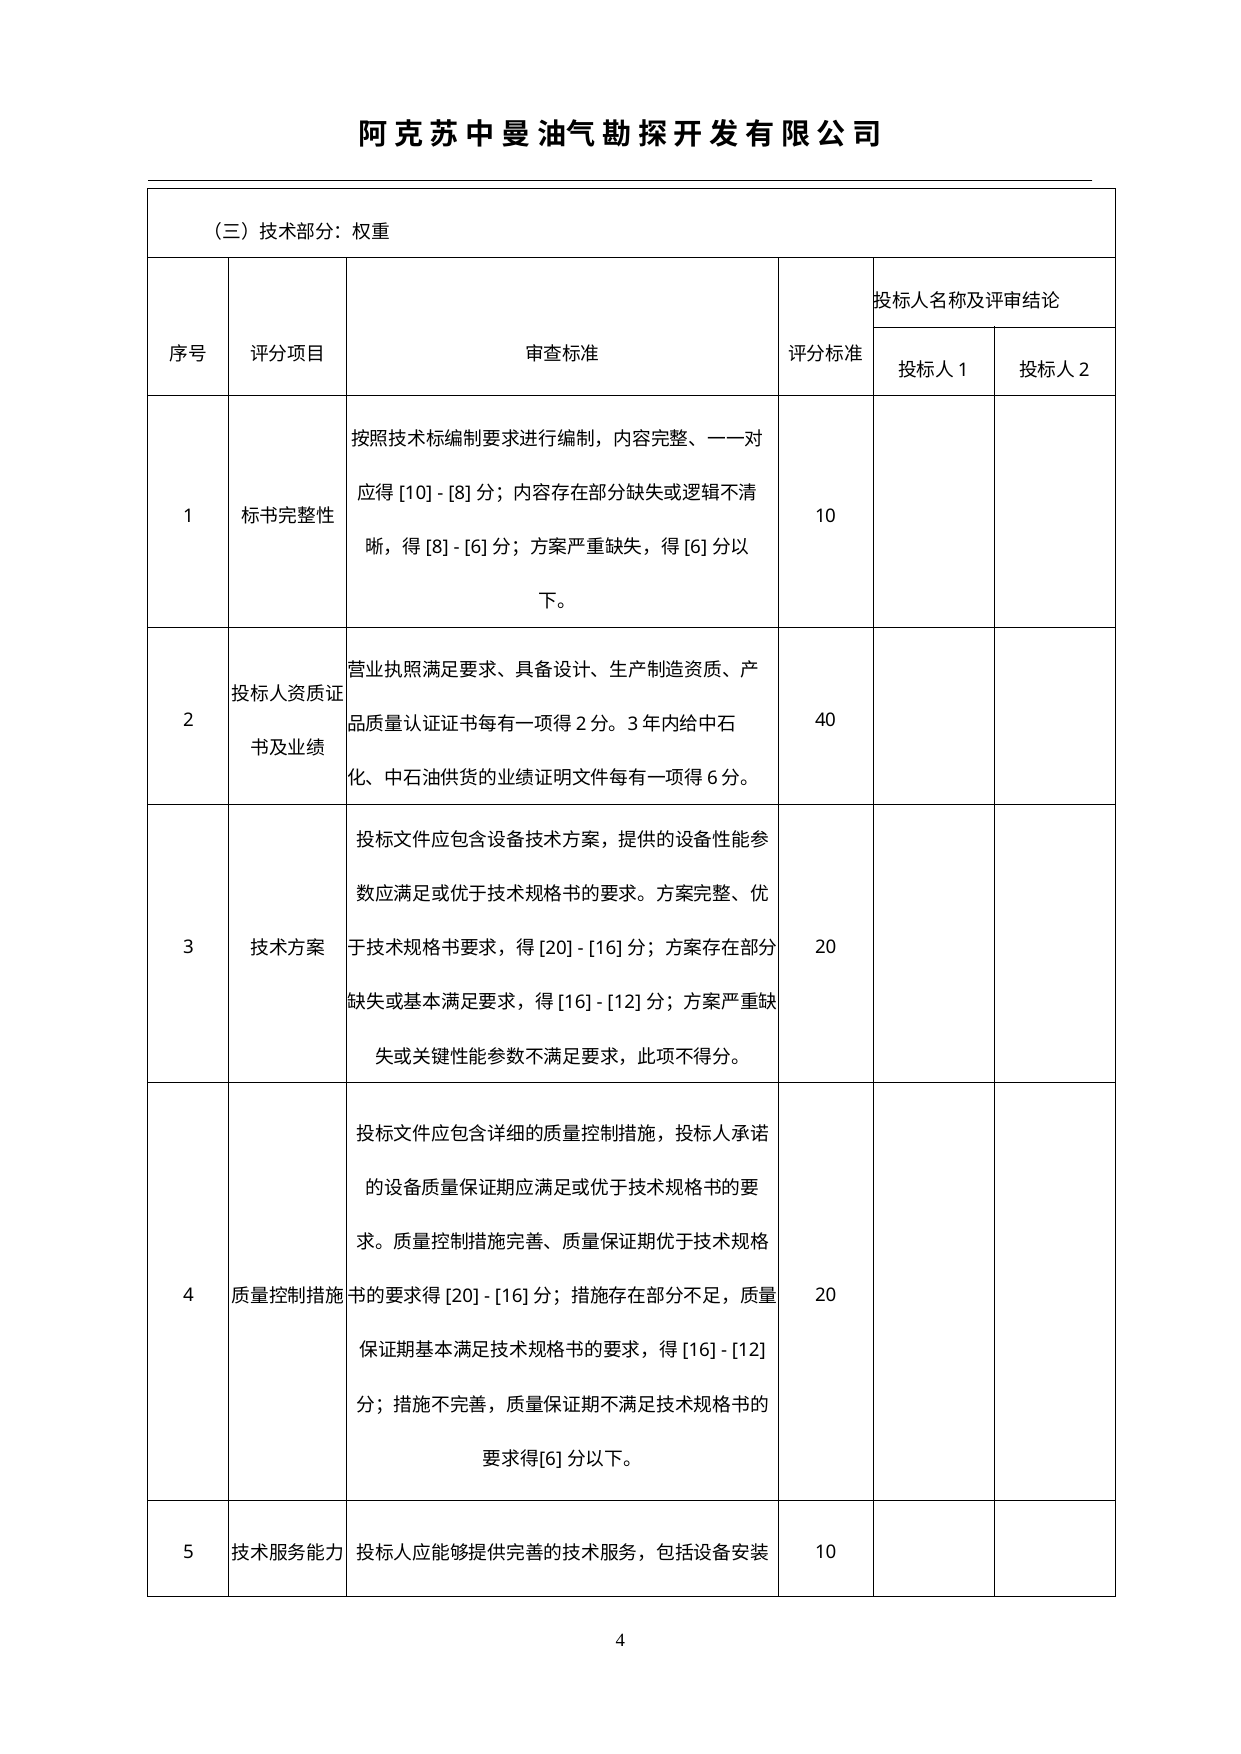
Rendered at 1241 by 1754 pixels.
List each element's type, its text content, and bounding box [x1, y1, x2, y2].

table_cell 评分标准 [779, 258, 873, 395]
table_cell 10 [779, 396, 873, 627]
table_cell 投标人名称及评审结论 [874, 258, 1115, 326]
table_cell 投标文件应包含设备技术方案，提供的设备性能参数应满足或优于技术规格书的要求。方案完整、优于技术规格书要求，得 [20] - [16] 分；方案存在部分缺失或基本满足要求，得 [16] - [12] 分；方案严重缺失或关键性能参数不满足要求，此项不得分。 [347, 805, 778, 1082]
table_cell 20 [779, 805, 873, 1082]
table_cell [995, 628, 1115, 804]
table_cell 营业执照满足要求、具备设计、生产制造资质、产品质量认证证书每有一项得2分。3年内给中石化、中石油供货的业绩证明文件每有一项得6分。 [347, 628, 778, 804]
table_cell 投标人资质证书及业绩 [229, 628, 346, 804]
table_cell 20 [779, 1083, 873, 1499]
table_cell 投标人1 [874, 328, 994, 395]
table_cell 10 [779, 1501, 873, 1596]
table_cell 40 [779, 628, 873, 804]
table_cell 1 [148, 396, 228, 627]
table_cell 技术方案 [229, 805, 346, 1082]
table_cell [995, 1501, 1115, 1596]
table_cell 投标文件应包含详细的质量控制措施，投标人承诺的设备质量保证期应满足或优于技术规格书的要求。质量控制措施完善、质量保证期优于技术规格书的要求得 [20] - [16] 分；措施存在部分不足，质量保证期基本满足技术规格书的要求，得 [16] - [12] 分；措施不完善，质量保证期不满足技术规格书的要求得[6] 分以下。 [347, 1083, 778, 1499]
table_cell [995, 396, 1115, 627]
table_cell 质量控制措施 [229, 1083, 346, 1499]
table_cell 技术服务能力 [229, 1501, 346, 1596]
table_cell [874, 1501, 994, 1596]
table_cell 投标人2 [995, 328, 1115, 395]
table_cell [874, 396, 994, 627]
table_cell 评分项目 [229, 258, 346, 395]
table_cell 3 [148, 805, 228, 1082]
table_cell 序号 [148, 258, 228, 395]
table_cell [995, 805, 1115, 1082]
table_cell 审查标准 [347, 258, 778, 395]
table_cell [347, 1501, 778, 1596]
table_cell [874, 1083, 994, 1499]
table_cell [874, 628, 994, 804]
table_cell 5 [148, 1501, 228, 1596]
table_cell 4 [148, 1083, 228, 1499]
table_cell 标书完整性 [229, 396, 346, 627]
table_cell [995, 1083, 1115, 1499]
table_cell [874, 805, 994, 1082]
table_header （三）技术部分：权重 [148, 189, 1115, 257]
table_cell 2 [148, 628, 228, 804]
table_cell 按照技术标编制要求进行编制，内容完整、一一对应得 [10] - [8] 分；内容存在部分缺失或逻辑不清晰，得 [8] - [6] 分；方案严重缺失，得 [6] 分以下。 [347, 396, 778, 627]
